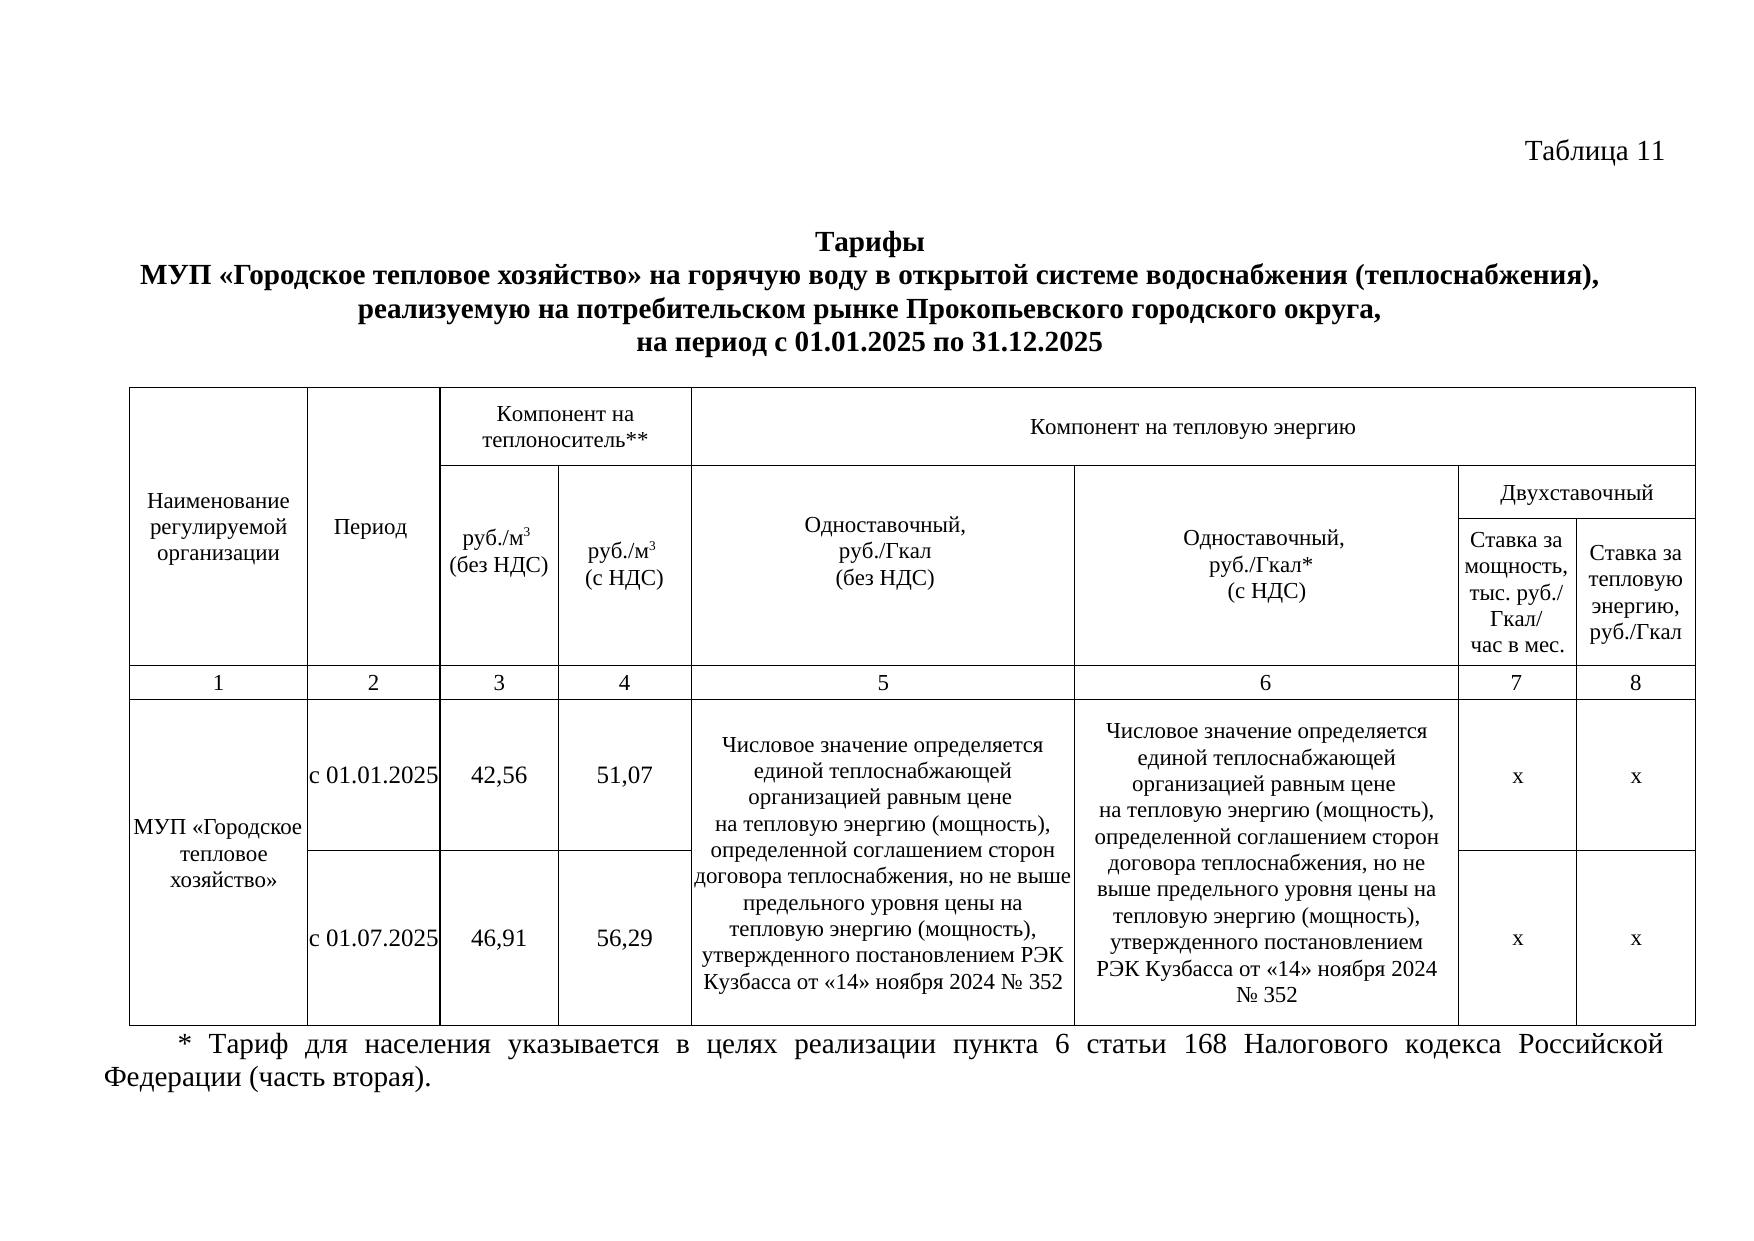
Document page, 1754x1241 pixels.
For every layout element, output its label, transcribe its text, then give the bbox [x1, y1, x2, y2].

table_header Период [308, 388, 439, 665]
table_cell х [1459, 700, 1576, 850]
table_cell х [1459, 851, 1576, 1025]
table_cell Двухставочный [1459, 466, 1695, 518]
table_cell 42,56 [441, 700, 558, 850]
text на период с 01.01.2025 по 31.12.2025 [74, 324, 1665, 358]
table_cell МУП «Городское тепловое хозяйство» [130, 700, 307, 1025]
table_cell 5 [692, 666, 1074, 699]
table_cell 56,29 [559, 851, 691, 1025]
text МУП «Городское тепловое хозяйство» на горячую воду в открытой системе водоснабжения (теплоснабжения), [74, 257, 1665, 291]
table_cell 1 [130, 666, 307, 699]
text реализуемую на потребительском рынке Прокопьевского городского округа, [74, 291, 1665, 324]
text * Тариф для населения указывается в целях реализации пункта 6 статьи 168 Налогового кодекса Российской Федерации (часть вторая). [103, 1026, 1666, 1093]
table_cell 51,07 [559, 700, 691, 850]
table_cell 6 [1075, 666, 1458, 699]
table_cell с 01.07.2025 [308, 851, 439, 1025]
table_cell 2 [308, 666, 439, 699]
table_cell 8 [1577, 666, 1695, 699]
table_cell руб./м3 (без НДС) [441, 466, 558, 665]
table_cell х [1577, 700, 1695, 850]
table_cell 46,91 [441, 851, 558, 1025]
text Таблица 11 [103, 133, 1665, 166]
table_cell Одноставочный, руб./Гкал* (с НДС) [1075, 466, 1458, 665]
table_cell Одноставочный, руб./Гкал (без НДС) [692, 466, 1074, 665]
table_header Наименование регулируемой организации [130, 388, 307, 665]
table_cell Числовое значение определяется единой теплоснабжающей организацией равным цене на тепловую энергию (мощность), определенной соглашением сторон договора теплоснабжения, но не выше предельного уровня цены на тепловую энергию (мощность), утвержденного постановлением РЭК Кузбасса от «14» ноября 2024 № 352 [692, 700, 1074, 1025]
table_cell руб./м3 (с НДС) [559, 466, 691, 665]
text Тарифы [74, 224, 1665, 257]
table_header Компонент на тепловую энергию [692, 388, 1695, 465]
table_header Компонент на теплоноситель** [441, 388, 691, 465]
table_cell с 01.01.2025 [308, 700, 439, 850]
table_cell Ставка за мощность, тыс. руб./ Гкал/ час в мес. [1459, 519, 1576, 665]
table_cell 7 [1459, 666, 1576, 699]
table_cell 3 [441, 666, 558, 699]
table_cell Числовое значение определяется единой теплоснабжающей организацией равным цене на тепловую энергию (мощность), определенной соглашением сторон договора теплоснабжения, но не выше предельного уровня цены на тепловую энергию (мощность), утвержденного постановлением РЭК Кузбасса от «14» ноября 2024 № 352 [1075, 700, 1458, 1025]
table_cell 4 [559, 666, 691, 699]
table_cell х [1577, 851, 1695, 1025]
table_cell Ставка за тепловую энергию, руб./Гкал [1577, 519, 1695, 665]
